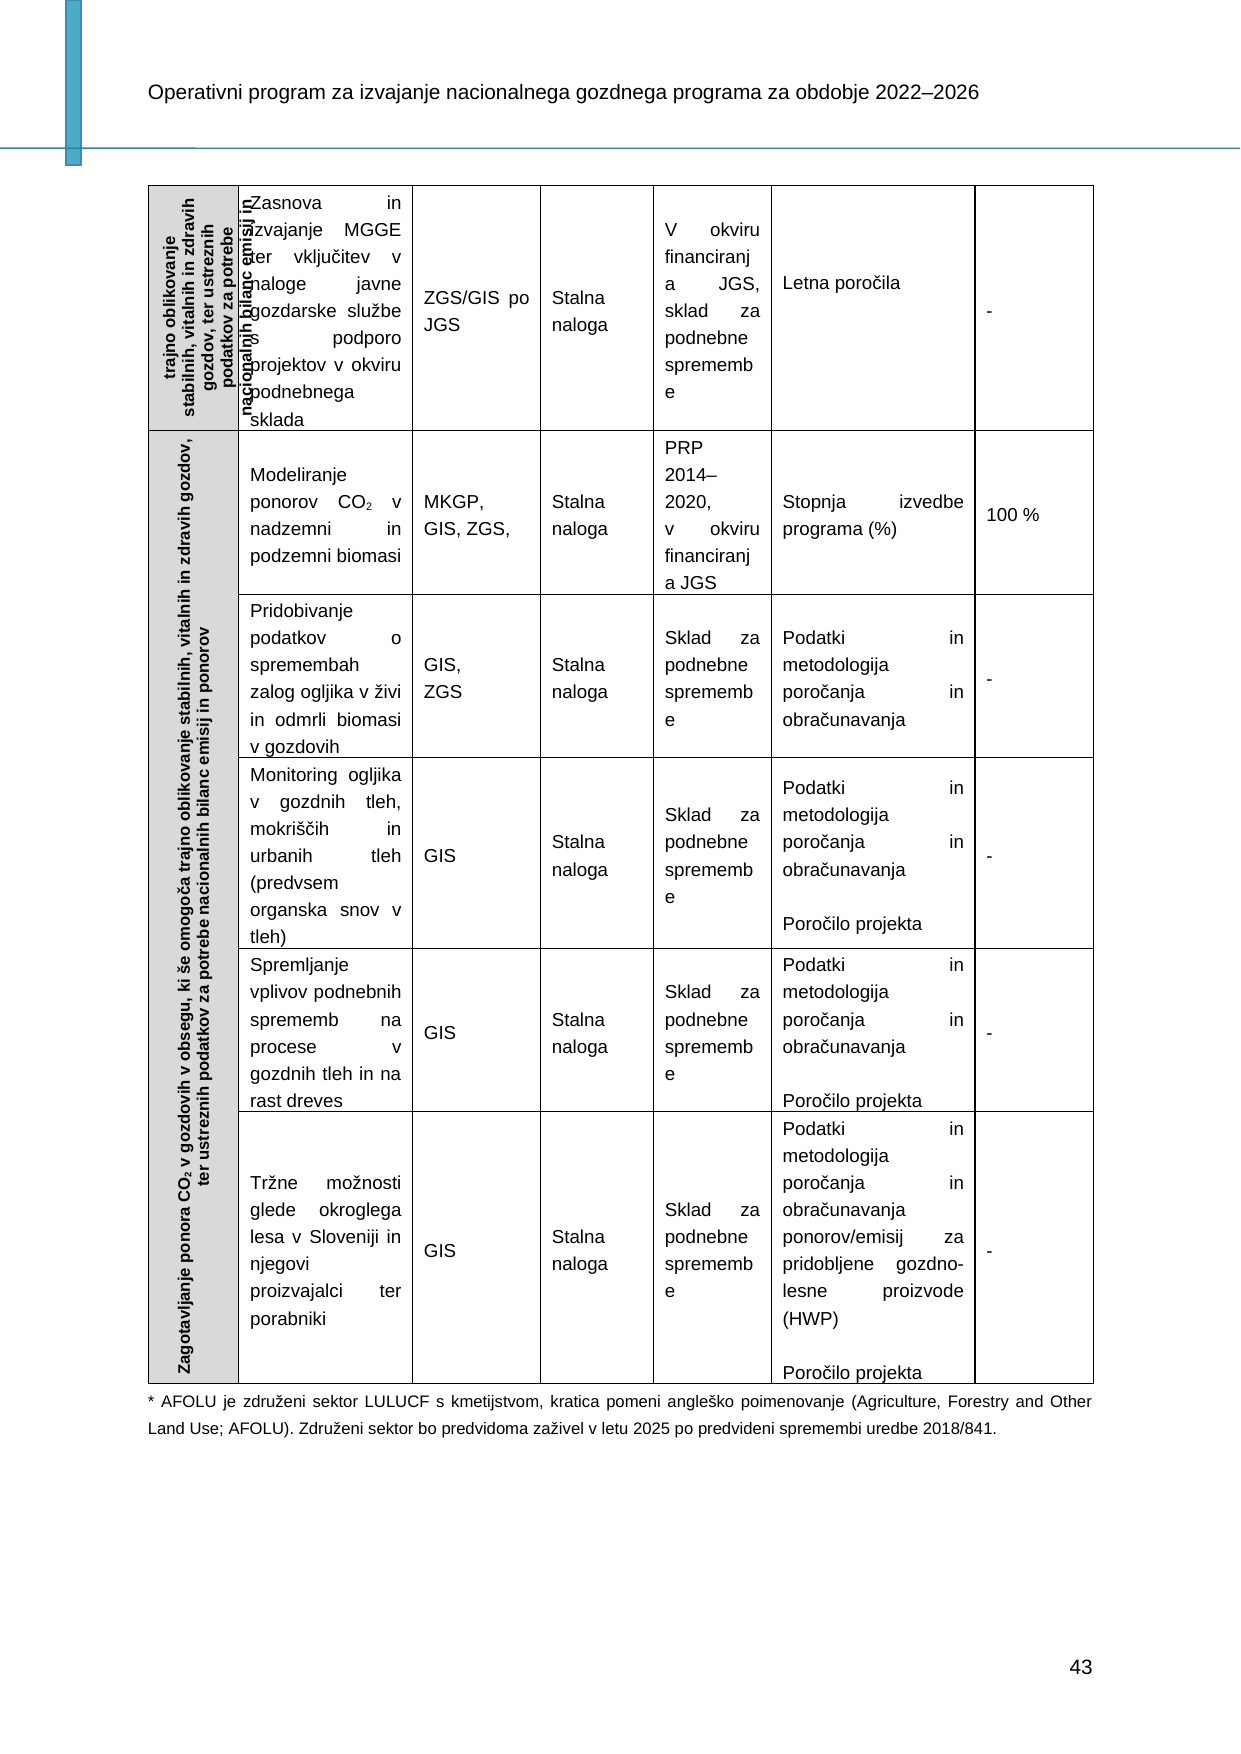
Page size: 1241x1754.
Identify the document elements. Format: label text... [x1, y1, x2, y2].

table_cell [149, 186, 238, 430]
table_cell Stalna naloga [541, 758, 653, 948]
table_cell ZGS/GIS po JGS [413, 186, 540, 430]
table_cell Sklad za podnebne spremembe [654, 595, 771, 757]
table_cell PRP 2014–2020, v okviru financiranja JGS [654, 431, 771, 593]
table_cell - [976, 595, 1093, 757]
table_cell GIS, ZGS [413, 595, 540, 757]
table_cell Modeliranje ponorov CO2 v nadzemni in podzemni biomasi [239, 431, 412, 593]
table_cell MKGP, GIS, ZGS, [413, 431, 540, 593]
table_cell Stalna naloga [541, 431, 653, 593]
table_cell Spremljanje vplivov podnebnih sprememb na procese v gozdnih tleh in na rast dreves [239, 949, 412, 1111]
table_cell Stalna naloga [541, 949, 653, 1111]
table_cell Stalna naloga [541, 186, 653, 430]
table_cell Sklad za podnebne spremembe [654, 1112, 771, 1383]
table_cell - [976, 949, 1093, 1111]
table_cell Podatki in metodologija poročanja in obračunavanja [772, 595, 974, 757]
table_cell V okviru financiranja JGS, sklad za podnebne spremembe [654, 186, 771, 430]
table_cell - [976, 1112, 1093, 1383]
table_cell Letna poročila [772, 186, 974, 430]
table_cell Zasnova in izvajanje MGGE ter vključitev v naloge javne gozdarske službe s podporo projektov v okviru podnebnega sklada [239, 186, 412, 430]
table_cell Podatki in metodologija poročanja in obračunavanja Poročilo projekta [772, 758, 974, 948]
table_cell Monitoring ogljika v gozdnih tleh, mokriščih in urbanih tleh (predvsem organska snov v tleh) [239, 758, 412, 948]
table_cell Sklad za podnebne spremembe [654, 758, 771, 948]
table_cell Podatki in metodologija poročanja in obračunavanja Poročilo projekta [772, 949, 974, 1111]
table_cell Podatki in metodologija poročanja in obračunavanja ponorov/emisij za pridobljene gozdno-lesne proizvode (HWP) Poročilo projekta [772, 1112, 974, 1383]
table_cell Sklad za podnebne spremembe [654, 949, 771, 1111]
table_cell 100 % [976, 431, 1093, 593]
table_cell Stalna naloga [541, 595, 653, 757]
table_cell - [976, 758, 1093, 948]
table_cell GIS [413, 949, 540, 1111]
table_cell Stalna naloga [541, 1112, 653, 1383]
table_cell Tržne možnosti glede okroglega lesa v Sloveniji in njegovi proizvajalci ter porabniki [239, 1112, 412, 1383]
text * AFOLU je združeni sektor LULUCF s kmetijstvom, kratica pomeni angleško poimenovanje (Agriculture, Forestry and Other Land Use; AFOLU). Združeni sektor bo predvidoma zaživel v letu 2025 po predvideni spremembi uredbe 2018/841. [148, 1384, 1093, 1438]
table_cell - [976, 186, 1093, 430]
table_cell GIS [413, 1112, 540, 1383]
table_cell GIS [413, 758, 540, 948]
table_cell Pridobivanje podatkov o spremembah zalog ogljika v živi in odmrli biomasi v gozdovih [239, 595, 412, 757]
table_cell Stopnja izvedbe programa (%) [772, 431, 974, 593]
